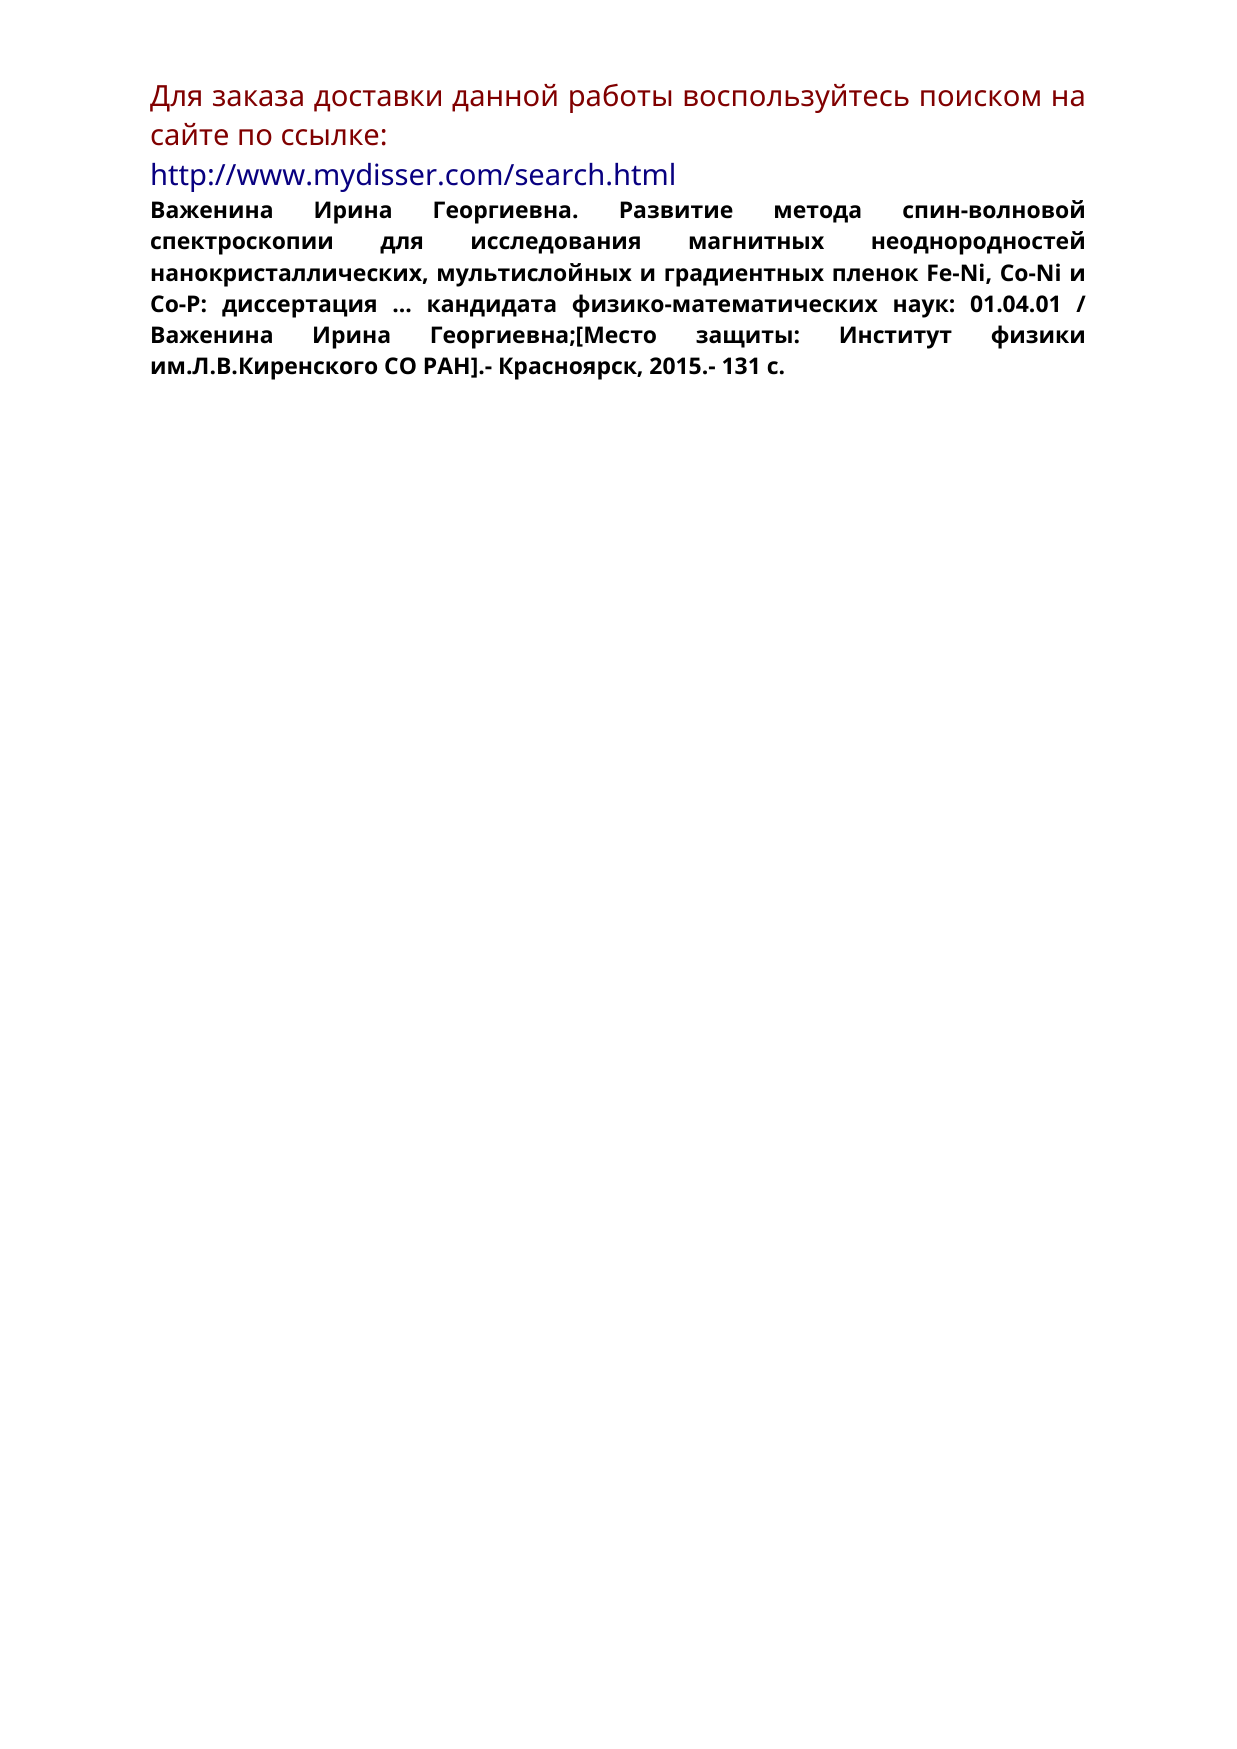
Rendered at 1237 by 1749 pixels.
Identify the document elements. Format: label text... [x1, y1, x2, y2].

text Важенина Ирина Георгиевна. Развитие метода спин-волновой спектроскопии для исследования магнитных неоднородностей нанокристаллических, мультислойных и градиентных пленок Fe-Ni, Co-Ni и Co-P: диссертация ... кандидата физико-математических наук: 01.04.01 / Важенина Ирина Георгиевна;[Место защиты: Институт физики им.Л.В.Киренского СО РАН].- Красноярск, 2015.- 131 с. [150, 194, 1086, 382]
